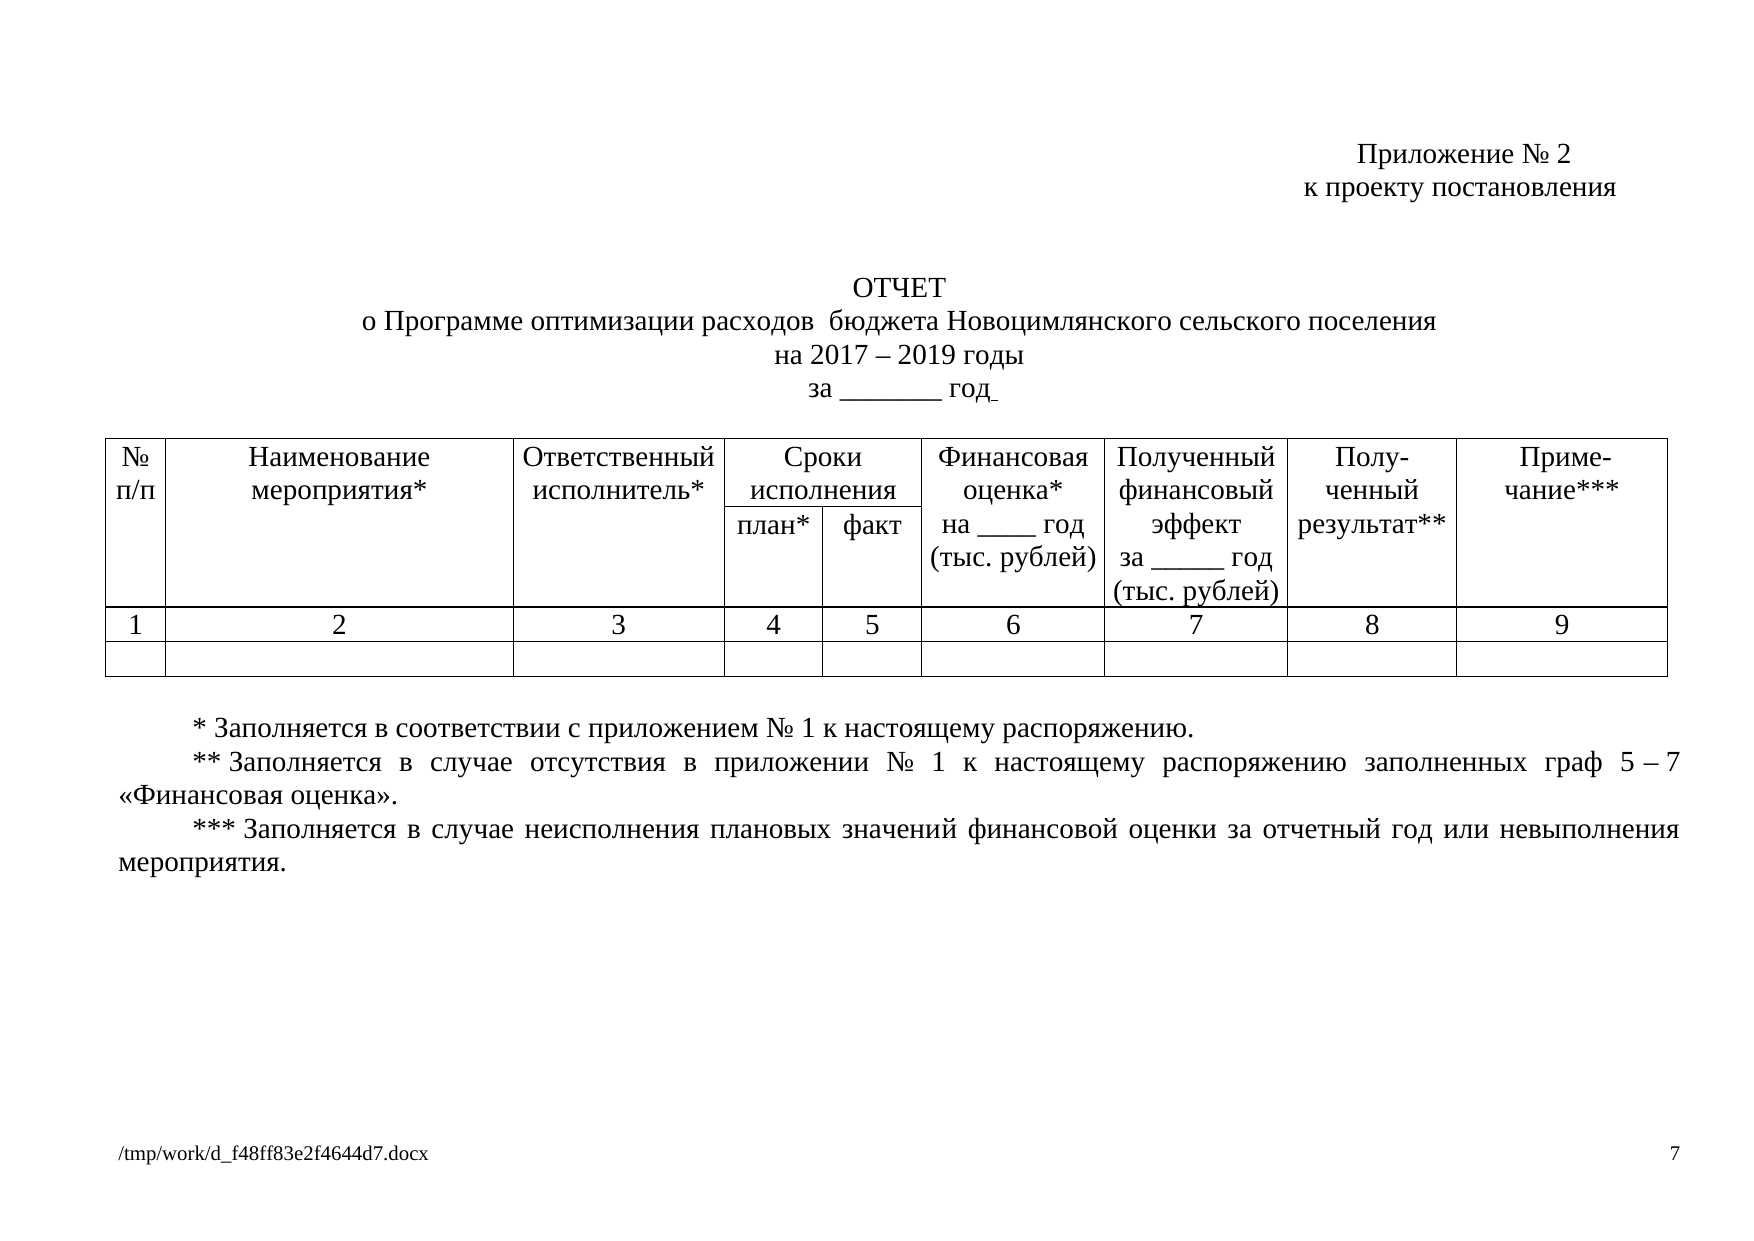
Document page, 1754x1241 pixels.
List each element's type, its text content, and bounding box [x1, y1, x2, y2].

table_cell 6 [922, 608, 1104, 641]
table_cell [1288, 642, 1456, 676]
text о Программе оптимизации расходов бюджета Новоцимлянского сельского поселения [118, 303, 1680, 337]
text *** Заполняется в случае неисполнения плановых значений финансовой оценки за отчетный год или невыполнения мероприятия. [118, 811, 1680, 878]
table_cell план* [725, 507, 822, 606]
text за _______ год [118, 371, 1680, 404]
table_cell [166, 642, 513, 676]
table_header Ответственный исполнитель* [514, 439, 724, 606]
table_cell 7 [1105, 608, 1287, 641]
table_header Наименование мероприятия* [166, 439, 513, 606]
table_cell 3 [514, 608, 724, 641]
table_cell [1457, 642, 1667, 676]
table_cell факт [823, 507, 921, 606]
table_header Полученный финансовый эффект за _____ год (тыс. рублей) [1105, 439, 1287, 606]
table_cell [922, 642, 1104, 676]
table_cell [823, 642, 921, 676]
table_cell 4 [725, 608, 822, 641]
table_cell [106, 642, 165, 676]
text Приложение № 2 [1240, 136, 1680, 169]
table_cell 1 [106, 608, 165, 641]
text ** Заполняется в случае отсутствия в приложении № 1 к настоящему распоряжению заполненных граф 5 – 7 «Финансовая оценка». [118, 744, 1680, 811]
table_cell 5 [823, 608, 921, 641]
table_cell 9 [1457, 608, 1667, 641]
table_header № п/п [106, 439, 165, 606]
table_header Полу-ченный результат** [1288, 439, 1456, 606]
text к проекту постановления [1240, 169, 1680, 203]
table_header Сроки исполнения [725, 439, 921, 506]
table_cell [725, 642, 822, 676]
text ОТЧЕТ [118, 270, 1680, 303]
text * Заполняется в соответствии с приложением № 1 к настоящему распоряжению. [118, 710, 1680, 744]
table_cell 8 [1288, 608, 1456, 641]
table_header Финансовая оценка* на ____ год (тыс. рублей) [922, 439, 1104, 606]
table_header Приме-чание*** [1457, 439, 1667, 606]
text на 2017 – 2019 годы [118, 337, 1680, 371]
table_cell [1105, 642, 1287, 676]
table_cell [514, 642, 724, 676]
table_cell 2 [166, 608, 513, 641]
